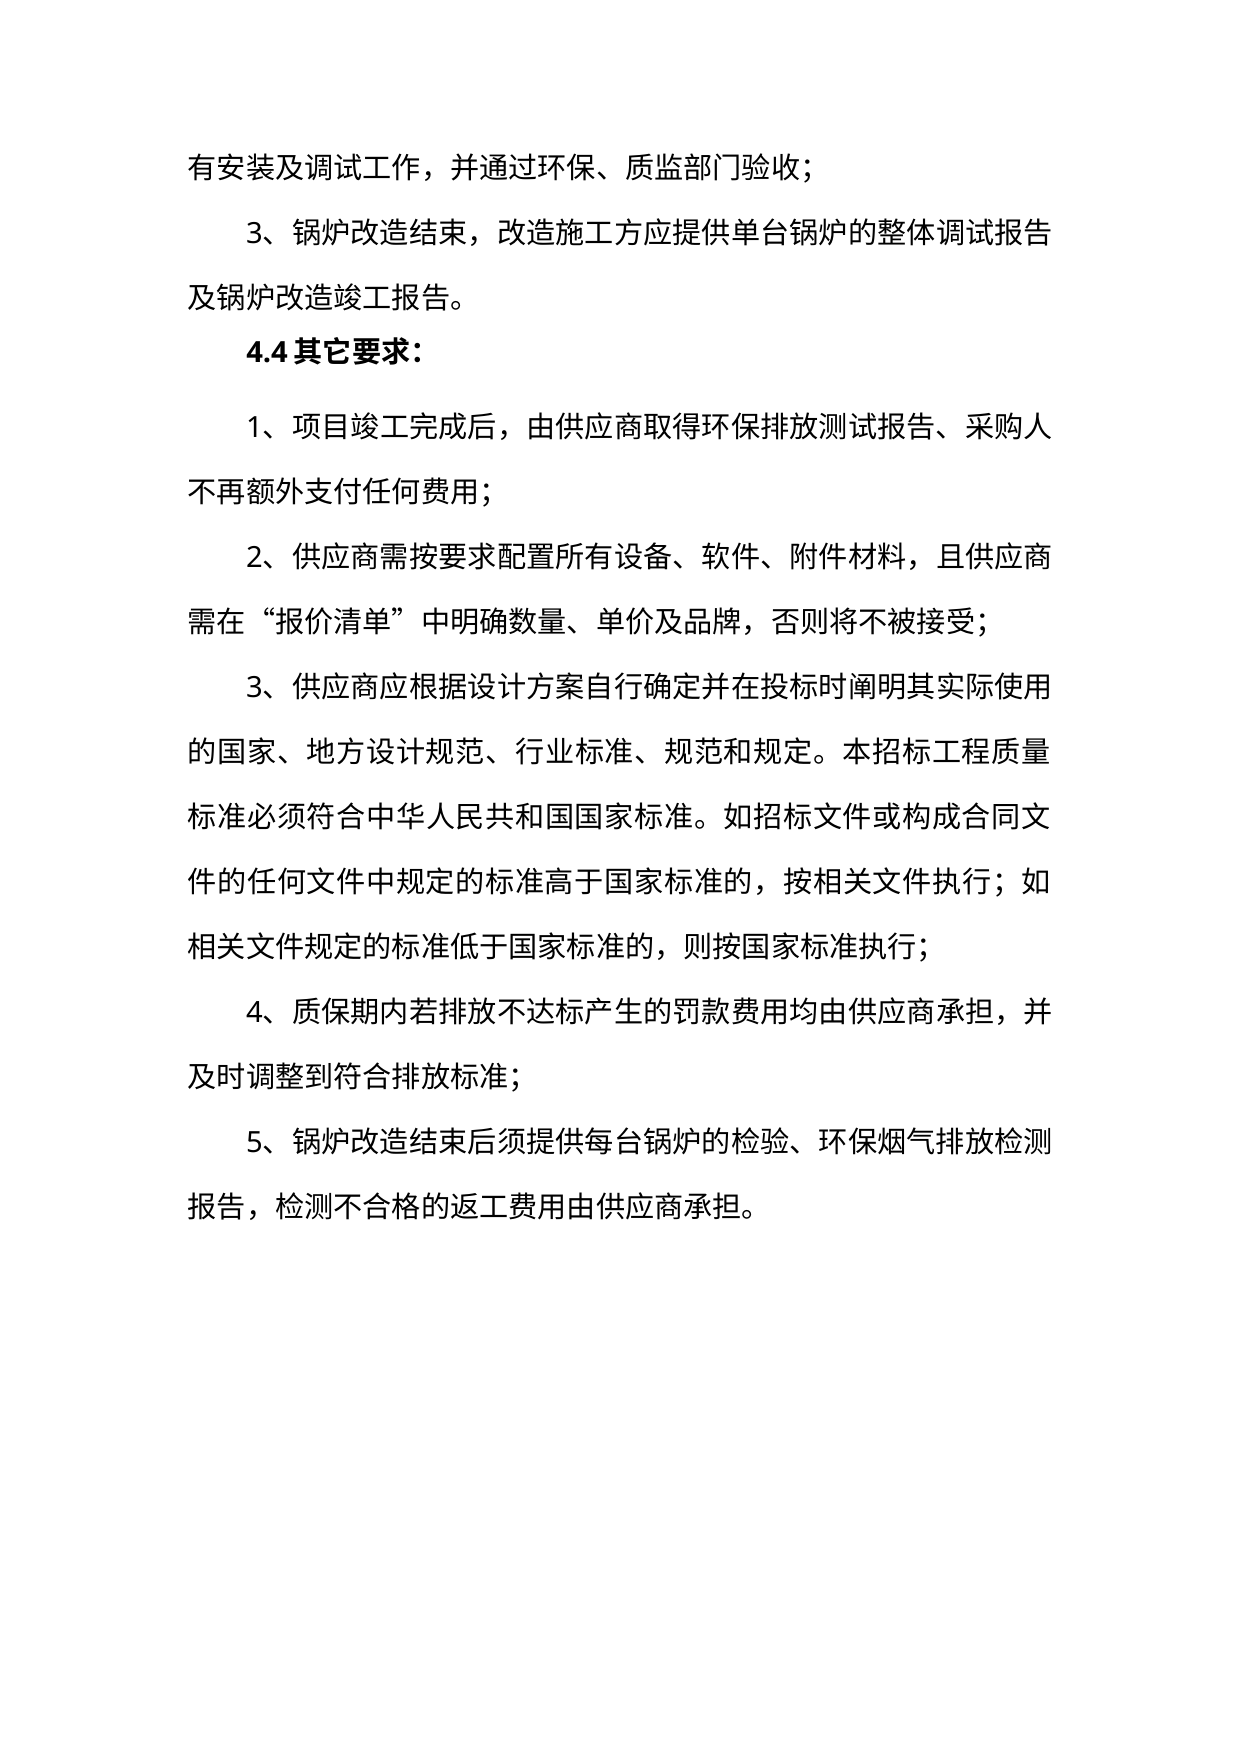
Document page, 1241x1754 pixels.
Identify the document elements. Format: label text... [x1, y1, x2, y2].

text 5、锅炉改造结束后须提供每台锅炉的检验、环保烟气排放检测报告，检测不合格的返工费用由供应商承担。 [187, 1107, 1053, 1237]
text 2、供应商需按要求配置所有设备、软件、附件材料，且供应商需在“报价清单”中明确数量、单价及品牌，否则将不被接受； [187, 522, 1053, 652]
text 3、锅炉改造结束，改造施工方应提供单台锅炉的整体调试报告及锅炉改造竣工报告。 [187, 198, 1053, 328]
text 3、供应商应根据设计方案自行确定并在投标时阐明其实际使用的国家、地方设计规范、行业标准、规范和规定。本招标工程质量标准必须符合中华人民共和国国家标准。如招标文件或构成合同文件的任何文件中规定的标准高于国家标准的，按相关文件执行；如相关文件规定的标准低于国家标准的，则按国家标准执行； [187, 652, 1053, 977]
text 1、项目竣工完成后，由供应商取得环保排放测试报告、采购人不再额外支付任何费用； [187, 392, 1053, 522]
text 4.4其它要求： [187, 328, 1053, 371]
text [187, 133, 1053, 198]
text 4、质保期内若排放不达标产生的罚款费用均由供应商承担，并及时调整到符合排放标准； [187, 977, 1053, 1107]
